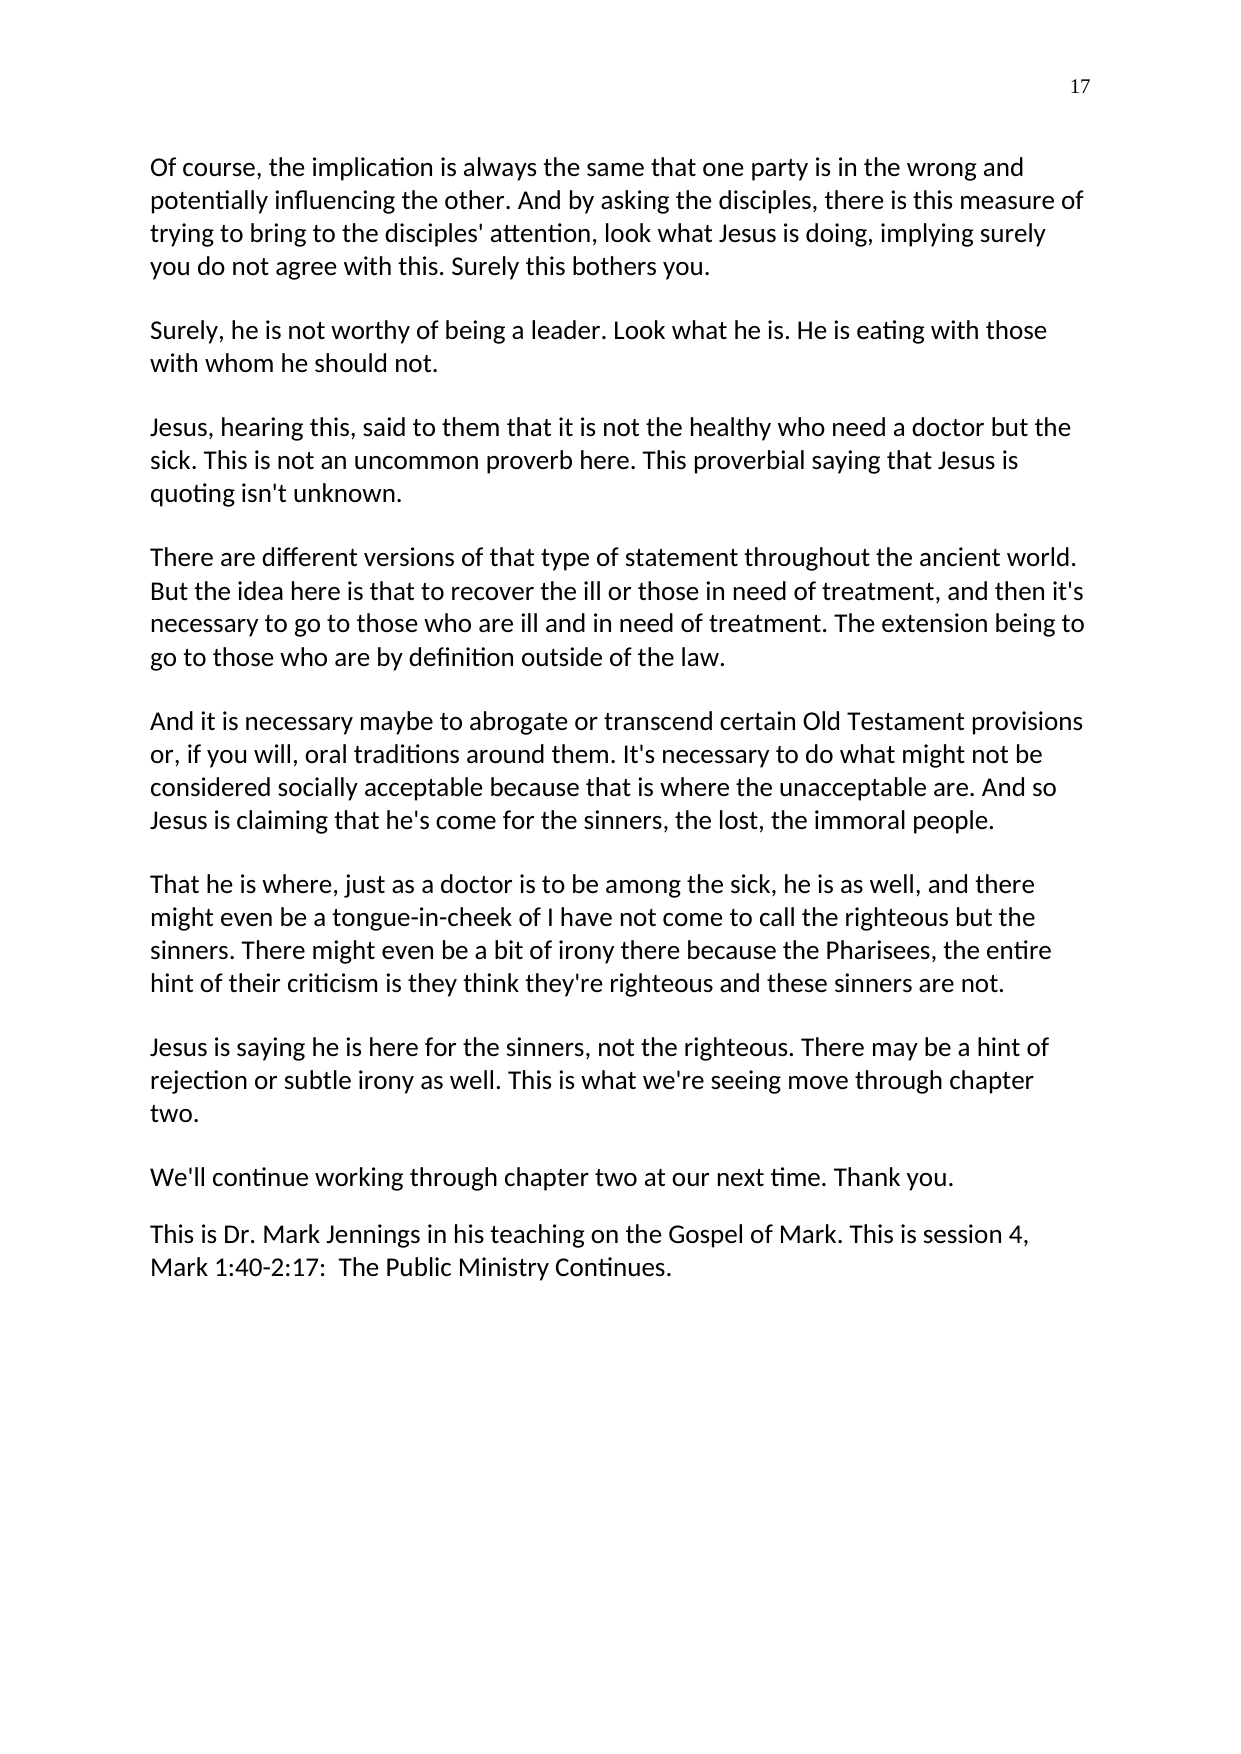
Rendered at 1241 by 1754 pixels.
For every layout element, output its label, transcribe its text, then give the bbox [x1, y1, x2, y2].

text Jesus, hearing this, said to them that it is not the healthy who need a doctor but the sick. This is not an uncommon proverb here. This proverbial saying that Jesus is quoting isn't unknown. [150, 410, 1090, 509]
text That he is where, just as a doctor is to be among the sick, he is as well, and there might even be a tongue-in-cheek of I have not come to call the righteous but the sinners. There might even be a bit of irony there because the Pharisees, the entire hint of their criticism is they think they're righteous and these sinners are not. [150, 867, 1090, 999]
text There are different versions of that type of statement throughout the ancient world. But the idea here is that to recover the ill or those in need of treatment, and then it's necessary to go to those who are ill and in need of treatment. The extension being to go to those who are by definition outside of the law. [150, 541, 1090, 673]
text And it is necessary maybe to abrogate or transcend certain Old Testament provisions or, if you will, oral traditions around them. It's necessary to do what might not be considered socially acceptable because that is where the unacceptable are. And so Jesus is claiming that he's come for the sinners, the lost, the immoral people. [150, 704, 1090, 836]
text Surely, he is not worthy of being a leader. Look what he is. He is eating with those with whom he should not. [150, 313, 1090, 379]
text Jesus is saying he is here for the sinners, not the righteous. There may be a hint of rejection or subtle irony as well. This is what we're seeing move through chapter two. [150, 1030, 1090, 1129]
text Of course, the implication is always the same that one party is in the wrong and potentially influencing the other. And by asking the disciples, there is this measure of trying to bring to the disciples' attention, look what Jesus is doing, implying surely you do not agree with this. Surely this bothers you. [150, 150, 1090, 282]
text We'll continue working through chapter two at our next time. Thank you. [150, 1161, 1090, 1218]
text This is Dr. Mark Jennings in his teaching on the Gospel of Mark. This is session 4, Mark 1:40-2:17: The Public Ministry Continues. [150, 1218, 1090, 1308]
